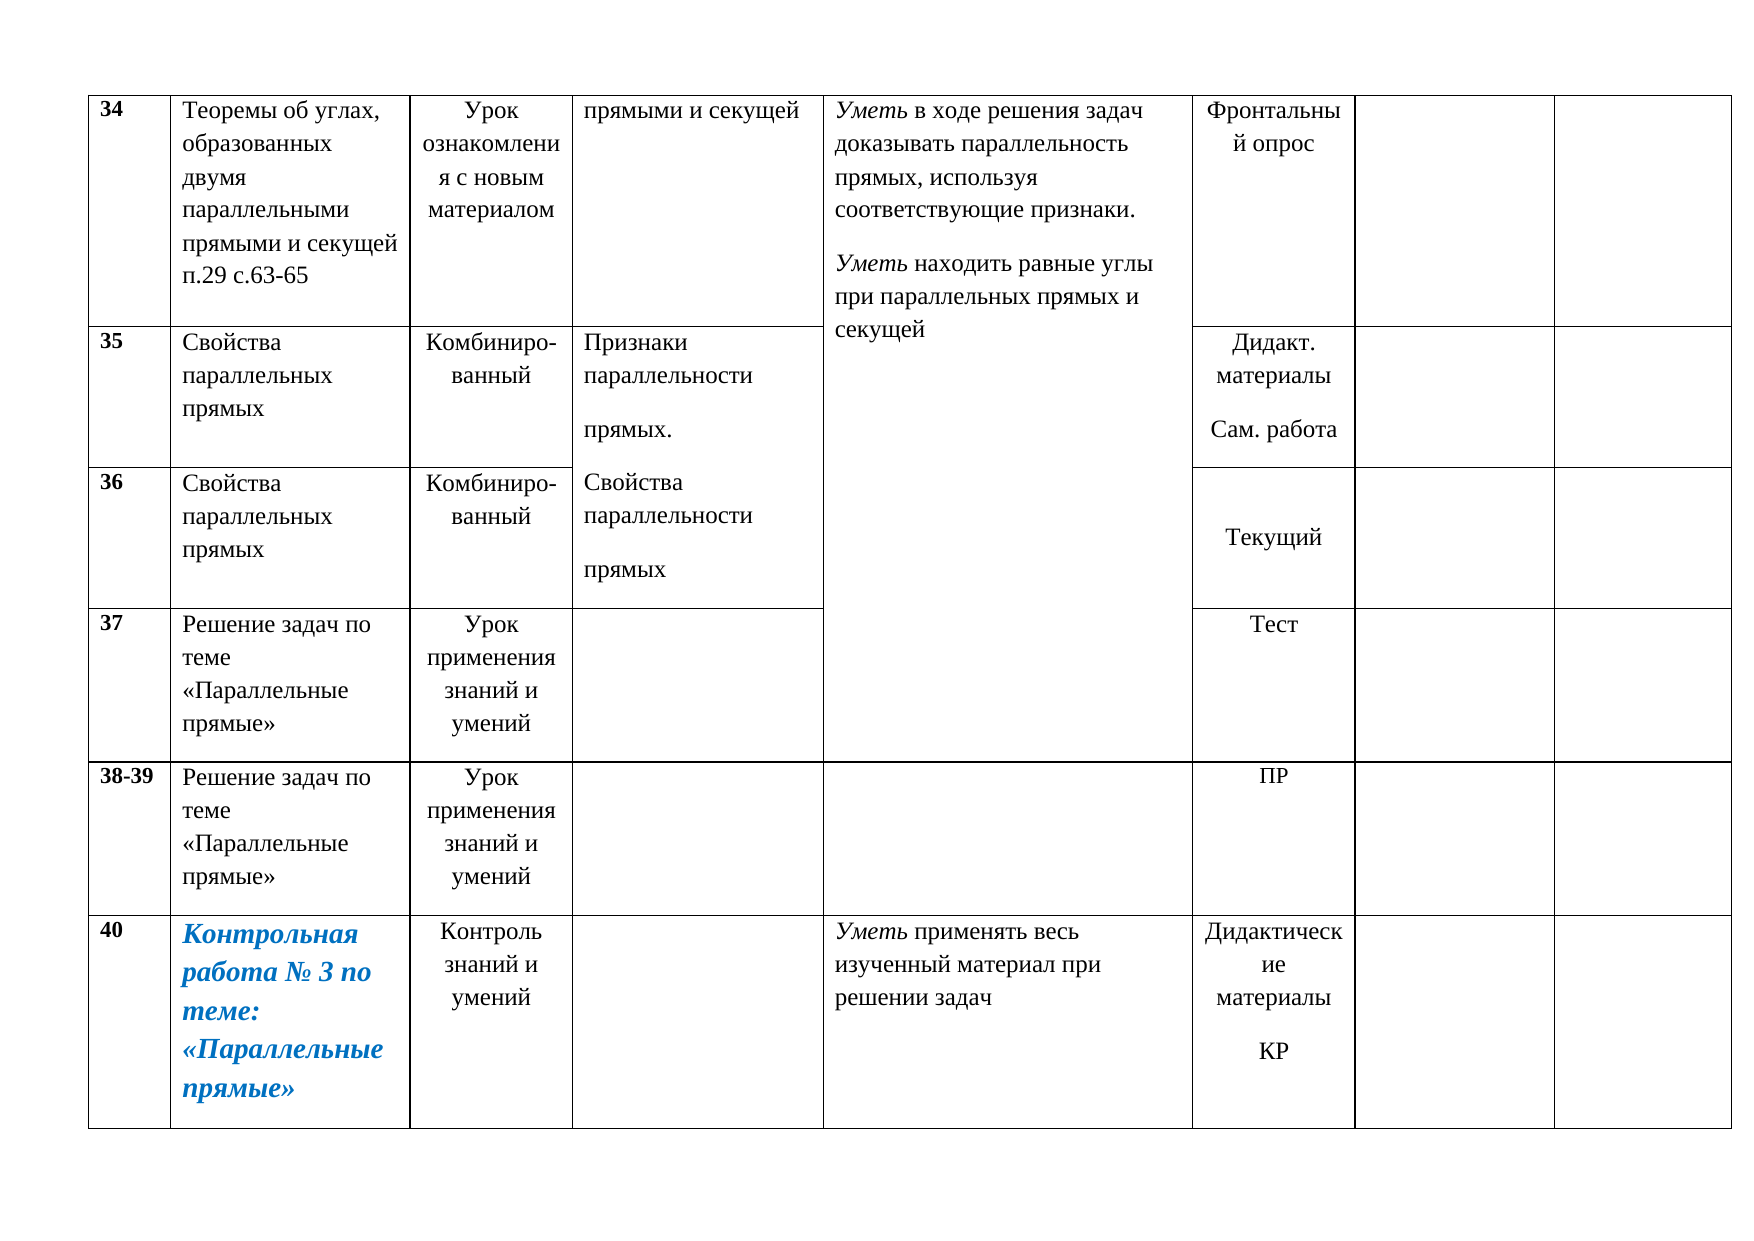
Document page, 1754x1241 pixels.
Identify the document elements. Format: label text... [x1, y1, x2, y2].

table_cell [573, 916, 823, 1128]
table_cell Контрольная работа № 3 по теме: «Параллельные прямые» [171, 916, 409, 1128]
table_cell [573, 609, 823, 761]
table_cell 34 [89, 96, 170, 326]
table_cell [1555, 327, 1731, 467]
table_cell Дидактические материалы КР [1193, 916, 1354, 1128]
table_cell [1555, 468, 1731, 608]
table_cell [1555, 609, 1731, 761]
table_cell [1555, 763, 1731, 915]
table_cell 40 [89, 916, 170, 1128]
table_cell Текущий [1193, 468, 1354, 608]
table_cell 38-39 [89, 763, 170, 915]
table_cell [1356, 916, 1554, 1128]
table_cell Урок применения знаний и умений [411, 763, 572, 915]
table_cell Уметь применять весь изученный материал при решении задач [824, 916, 1192, 1128]
table_cell Фронтальный опрос [1193, 96, 1354, 326]
table_cell 36 [89, 468, 170, 608]
table_cell Тест [1193, 609, 1354, 761]
table_cell Комбиниро-ванный [411, 468, 572, 608]
table_cell 37 [89, 609, 170, 761]
table_cell Комбиниро-ванный [411, 327, 572, 467]
table_cell [1356, 468, 1554, 608]
table_cell Решение задач по теме «Параллельные прямые» [171, 763, 409, 915]
table_cell [1356, 96, 1554, 326]
table_cell Дидакт. материалы Сам. работа [1193, 327, 1354, 467]
table_cell [1356, 327, 1554, 467]
table_cell Свойства параллельных прямых [171, 327, 409, 467]
table_cell Урок применения знаний и умений [411, 609, 572, 761]
table_cell Признаки параллельности прямых. Свойства параллельности прямых [573, 327, 823, 608]
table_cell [411, 96, 572, 326]
table_cell 35 [89, 327, 170, 467]
table_cell [1555, 916, 1731, 1128]
table_cell ПР [1193, 763, 1354, 915]
table_cell [824, 763, 1192, 915]
table_cell Теоремы об углах, образованных двумя параллельными прямыми и секущей п.29 с.63-65 [171, 96, 409, 326]
table_cell Контроль знаний и умений [411, 916, 572, 1128]
table_cell [1356, 763, 1554, 915]
table_cell [1555, 96, 1731, 326]
table_cell Свойства параллельных прямых [171, 468, 409, 608]
table_cell Решение задач по теме «Параллельные прямые» [171, 609, 409, 761]
table_cell [573, 763, 823, 915]
table_cell [1356, 609, 1554, 761]
